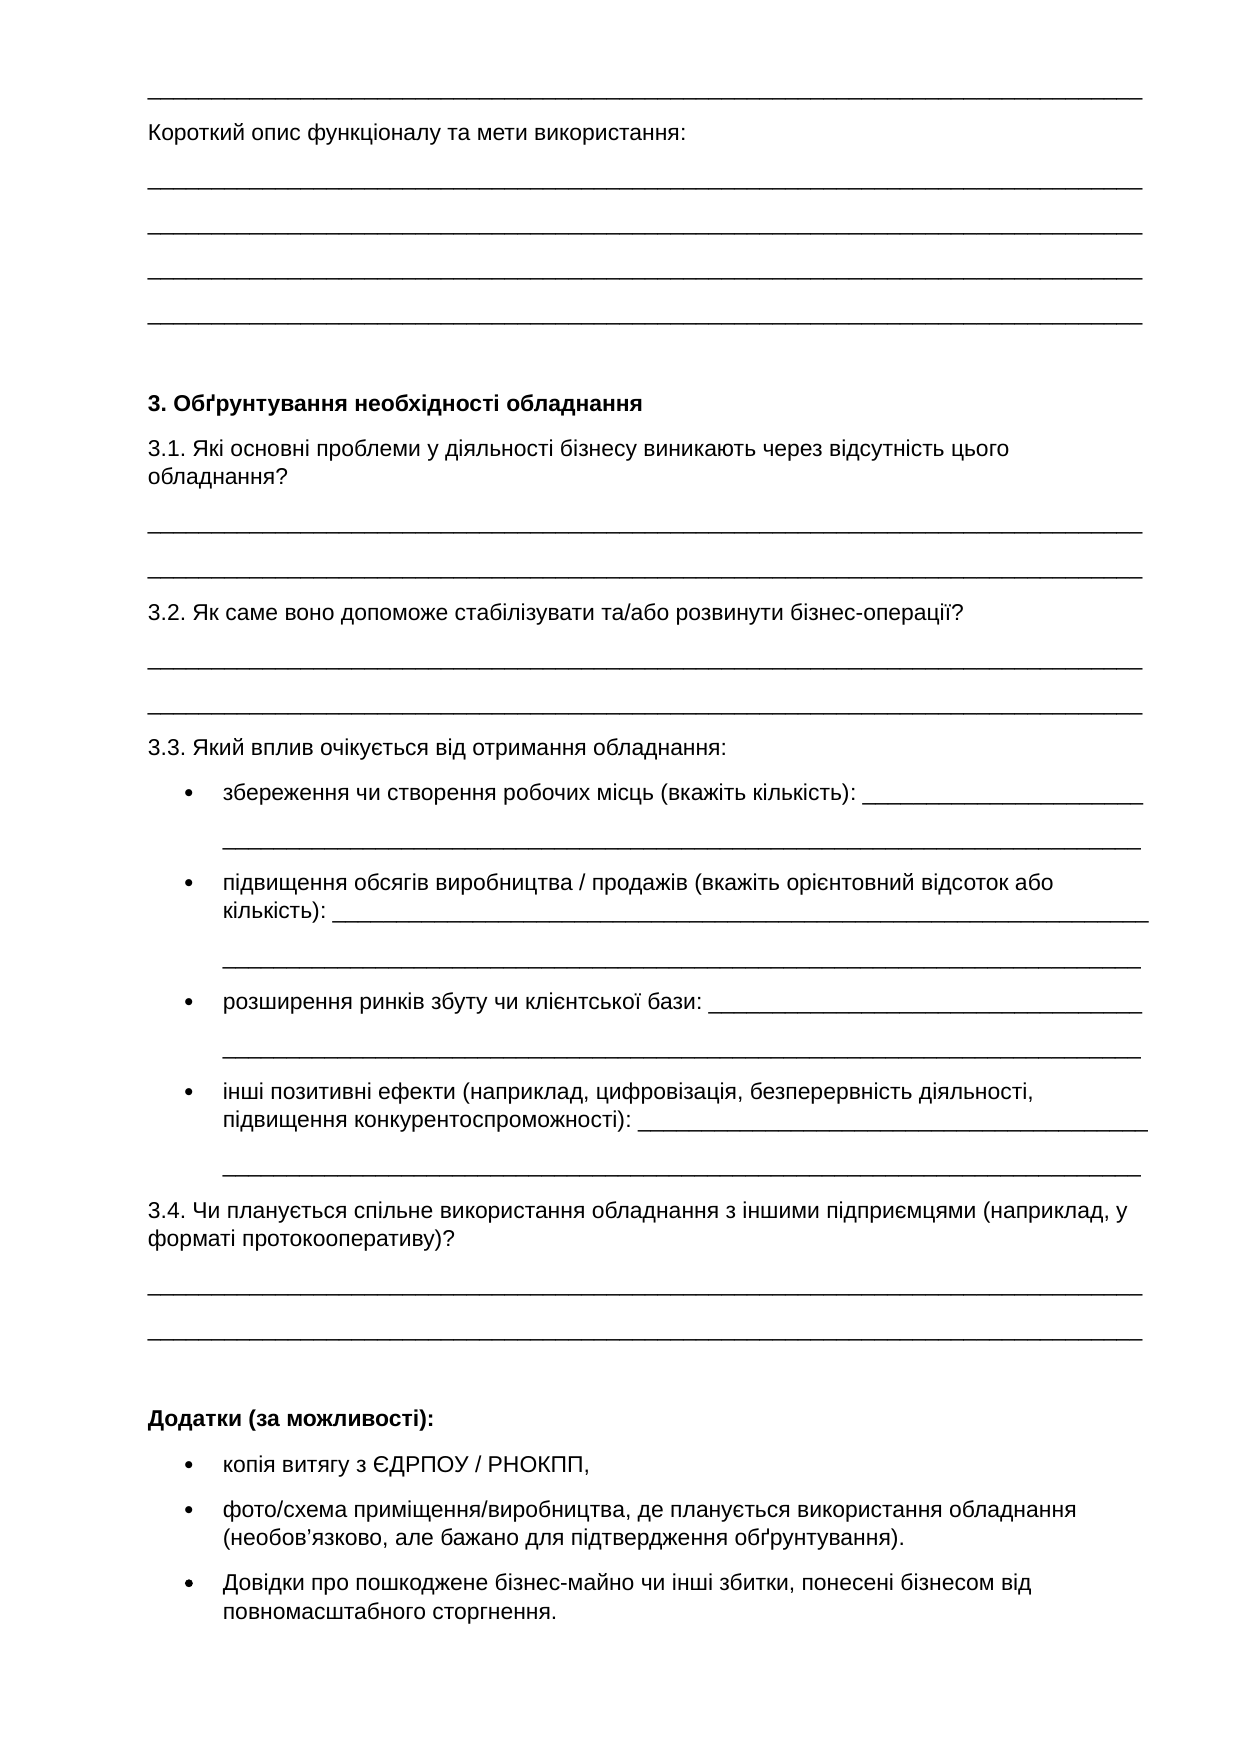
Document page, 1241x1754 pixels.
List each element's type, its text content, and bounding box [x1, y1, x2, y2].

text ______________________________________________________________________________ [148, 553, 1152, 580]
list Довідки про пошкоджене бізнес-майно чи інші збитки, понесені бізнесом від повномасштабного сторгнення. [185, 1569, 1152, 1624]
list ________________________________________________________________________ [223, 1151, 1152, 1178]
text 3.4. Чи планується спільне використання обладнання з іншими підприємцями (наприклад, у форматі протокооперативу)? [148, 1197, 1152, 1251]
list ________________________________________________________________________ [223, 1033, 1152, 1059]
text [148, 74, 1152, 100]
list збереження чи створення робочих місць (вкажіть кількість): ______________________ [185, 779, 1152, 805]
text ______________________________________________________________________________ [148, 1270, 1152, 1296]
list копія витягу з ЄДРПОУ / РНОКПП, [185, 1451, 1152, 1477]
list фото/схема приміщення/виробництва, де планується використання обладнання (необов’язково, але бажано для підтвердження обґрунтування). [185, 1496, 1152, 1550]
list ________________________________________________________________________ [223, 824, 1152, 850]
text Додатки (за можливості): [148, 1405, 1152, 1432]
list інші позитивні ефекти (наприклад, цифровізація, безперервність діяльності, підвищення конкурентоспроможності): ________________________________________ [185, 1078, 1152, 1133]
text ______________________________________________________________________________ [148, 689, 1152, 715]
text Короткий опис функціоналу та мети використання: [148, 119, 1152, 145]
list підвищення обсягів виробництва / продажів (вкажіть орієнтовний відсоток або кількість): ________________________________________________________________ [185, 869, 1152, 924]
text 3.2. Як саме воно допоможе стабілізувати та/або розвинути бізнес-операції? [148, 598, 1152, 625]
text 3.3. Який вплив очікується від отримання обладнання: [148, 734, 1152, 760]
text 3.1. Які основні проблеми у діяльності бізнесу виникають через відсутність цього обладнання? [148, 435, 1152, 489]
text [148, 209, 1152, 236]
text ______________________________________________________________________________ [148, 1315, 1152, 1342]
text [148, 164, 1152, 190]
text ______________________________________________________________________________ [148, 254, 1152, 281]
list розширення ринків збуту чи клієнтської бази: __________________________________ [185, 988, 1152, 1014]
text ______________________________________________________________________________ [148, 299, 1152, 326]
text 3. Обґрунтування необхідності обладнання [148, 389, 1152, 416]
list ________________________________________________________________________ [223, 943, 1152, 969]
text ______________________________________________________________________________ [148, 643, 1152, 670]
text ______________________________________________________________________________ [148, 508, 1152, 534]
